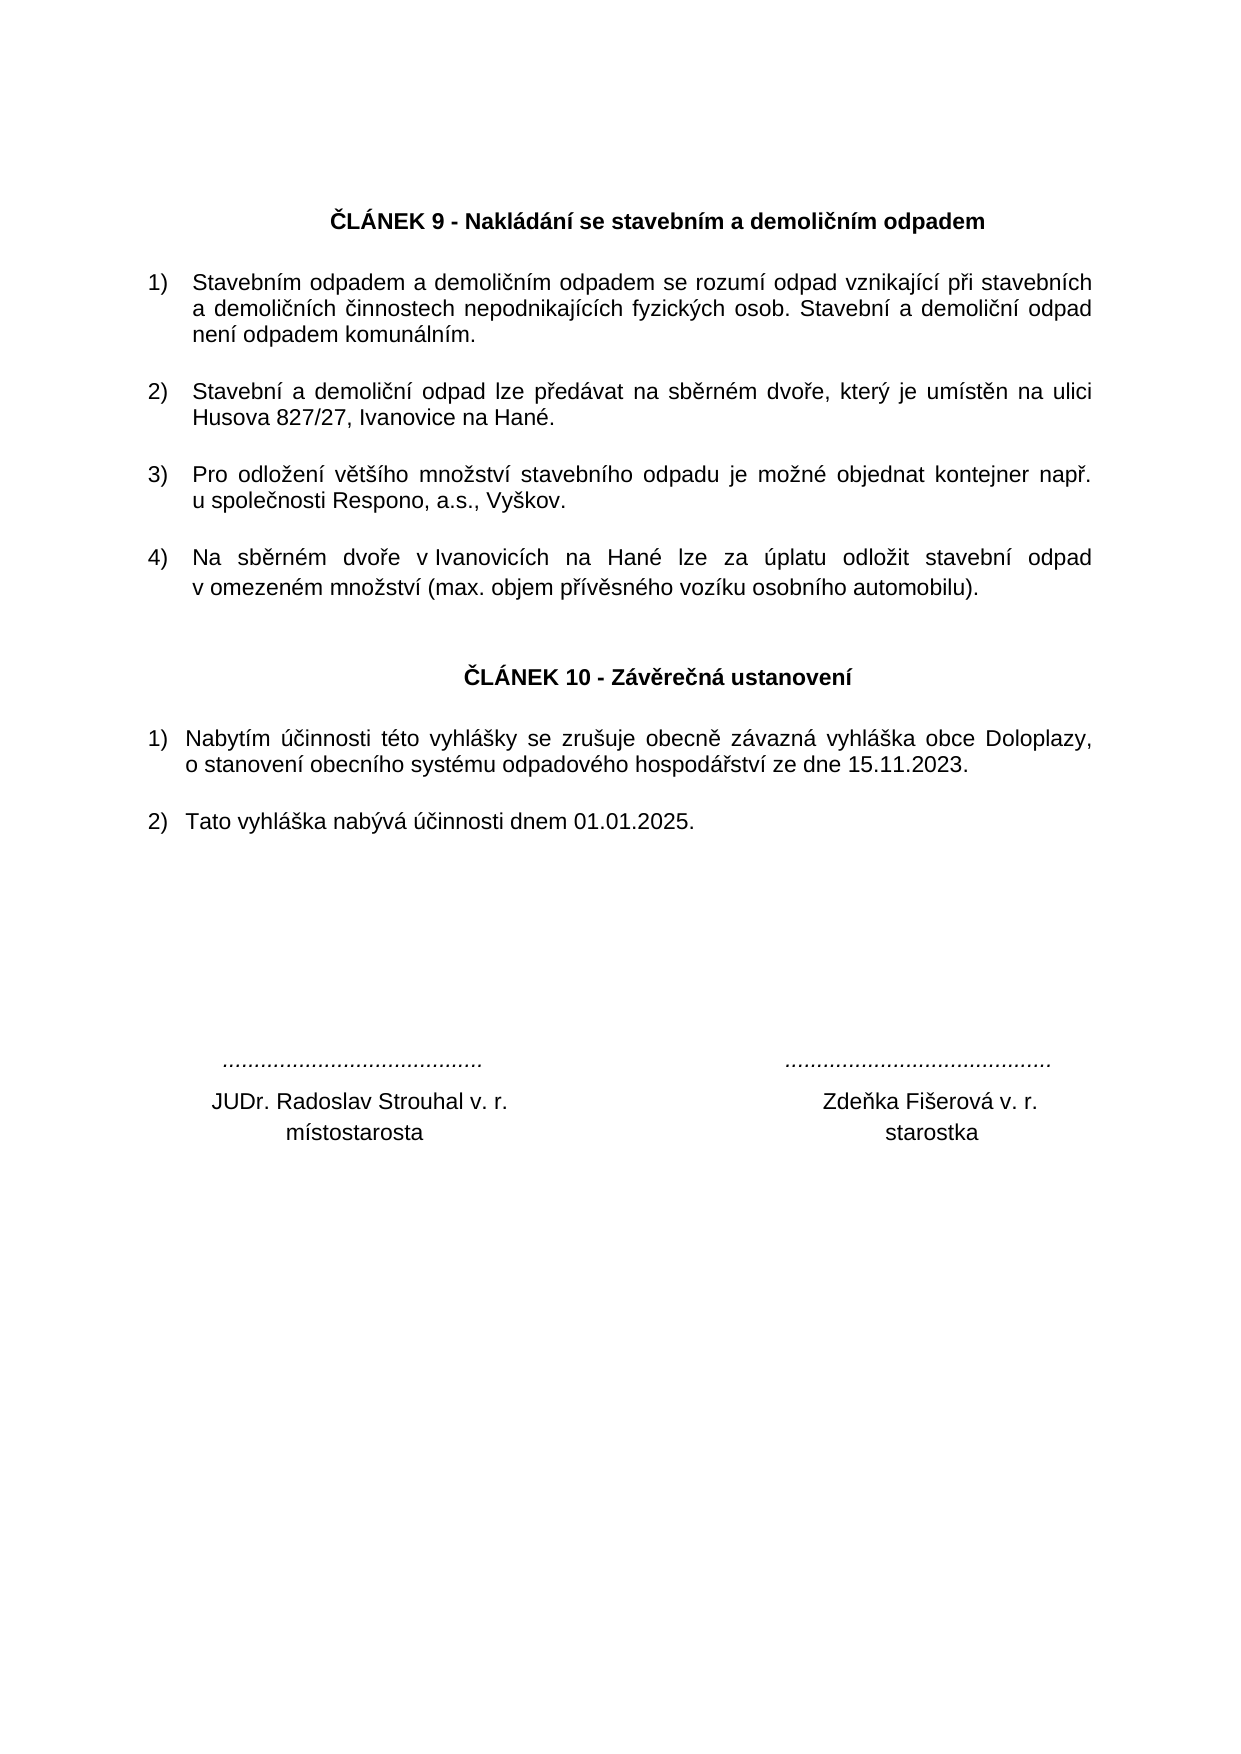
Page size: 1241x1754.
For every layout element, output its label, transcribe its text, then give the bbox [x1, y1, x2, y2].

text ......................................... .......................................... [148, 1046, 1093, 1072]
list Pro odložení většího množství stavebního odpadu je možné objednat kontejner např. u společnosti Respono, a.s., Vyškov. [148, 461, 1093, 513]
list Na sběrném dvoře v Ivanovicích na Hané lze za úplatu odložit stavební odpad v omezeném množství (max. objem přívěsného vozíku osobního automobilu). [148, 543, 1093, 600]
list Tato vyhláška nabývá účinnosti dnem 01.01.2025. [148, 808, 1093, 834]
list ČLÁNEK 10 - Závěrečná ustanovení [223, 664, 1093, 691]
text místostarosta starostka [148, 1118, 1093, 1145]
text JUDr. Radoslav Strouhal v. r. Zdeňka Fišerová v. r. [148, 1088, 1093, 1114]
list ČLÁNEK 9 - Nakládání se stavebním a demoličním odpadem [223, 208, 1093, 234]
list Stavební a demoliční odpad lze předávat na sběrném dvoře, který je umístěn na ulici Husova 827/27, Ivanovice na Hané. [148, 378, 1093, 430]
list Nabytím účinnosti této vyhlášky se zrušuje obecně závazná vyhláška obce Doloplazy, o stanovení obecního systému odpadového hospodářství ze dne 15.11.2023. [148, 725, 1093, 777]
list Stavebním odpadem a demoličním odpadem se rozumí odpad vznikající při stavebních a demoličních činnostech nepodnikajících fyzických osob. Stavební a demoliční odpad není odpadem komunálním. [148, 268, 1093, 347]
